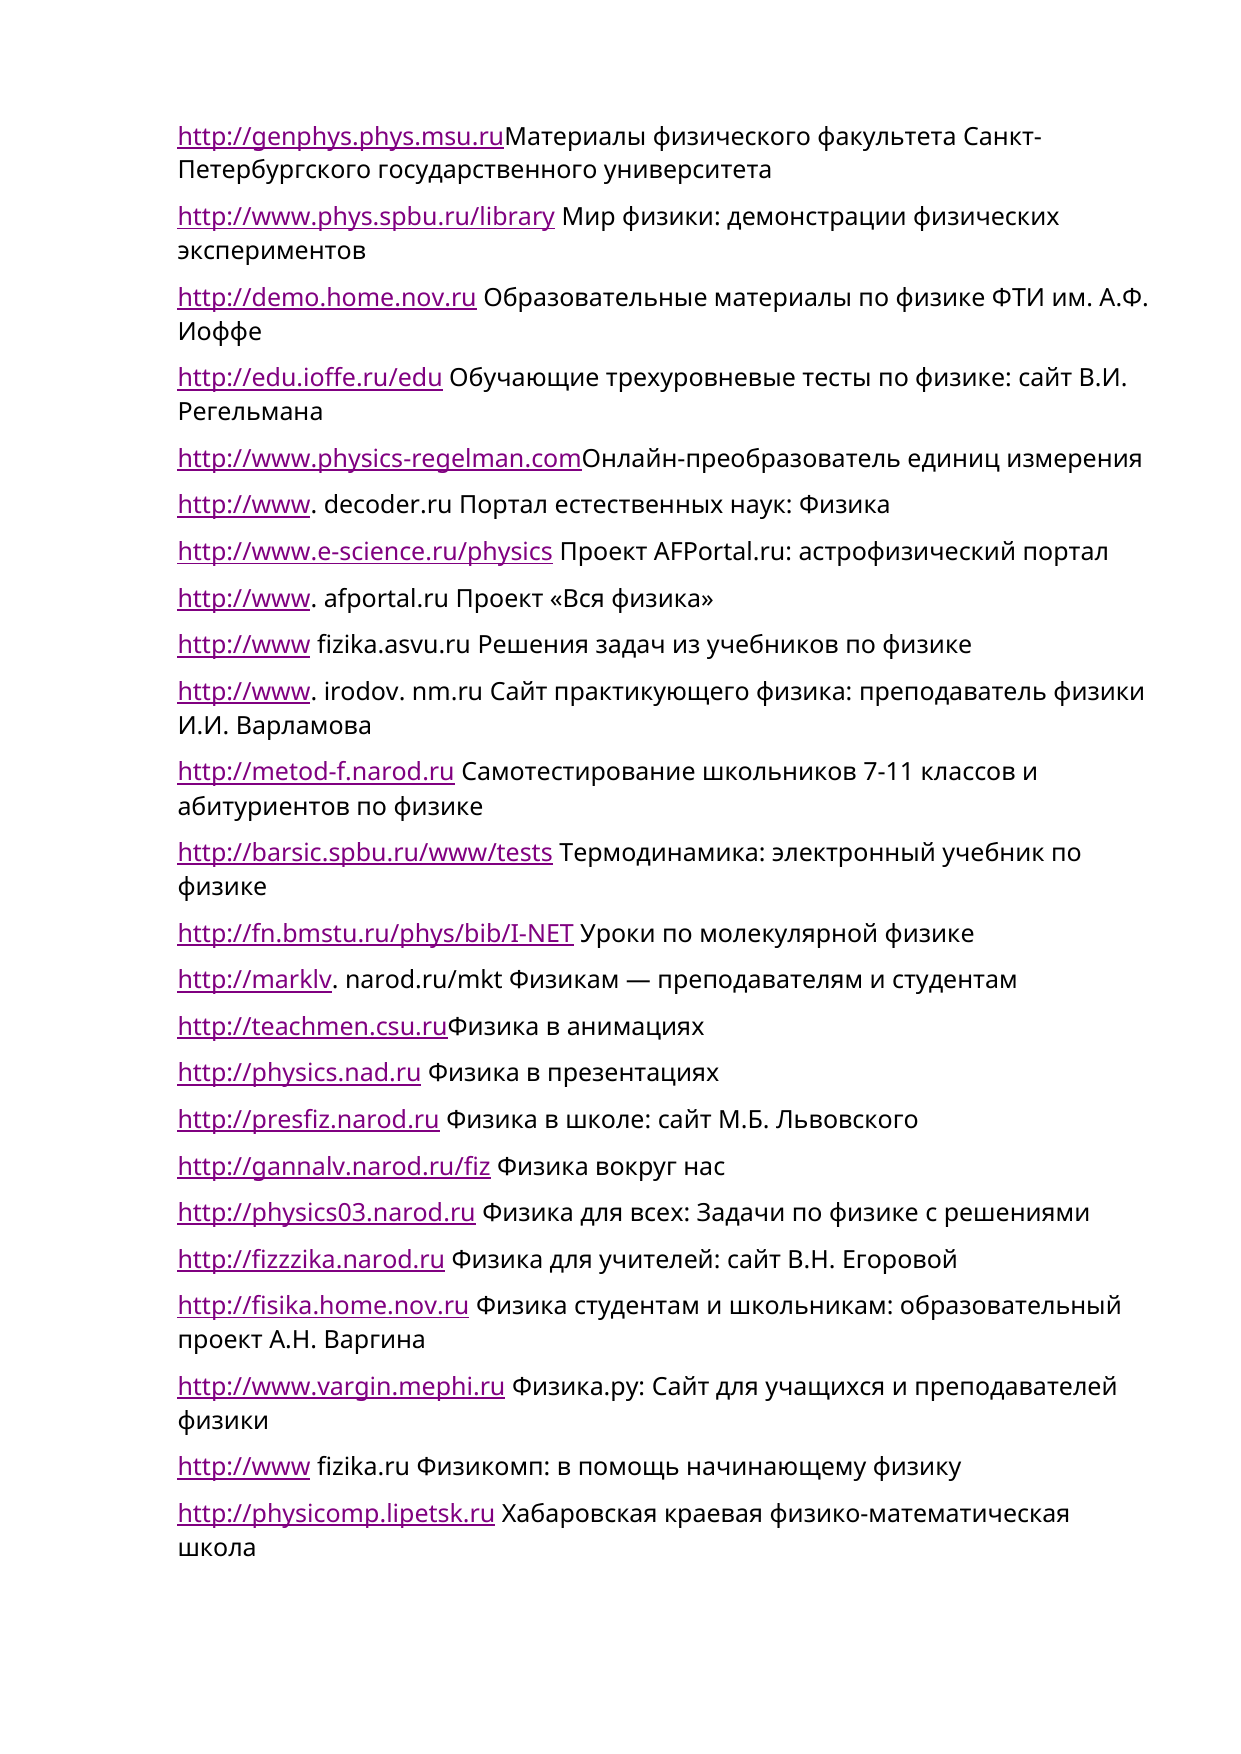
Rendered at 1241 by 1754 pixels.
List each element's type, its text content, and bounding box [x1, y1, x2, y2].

text http://marklv. narod.ru/mkt Физикам — преподавателям и студентам [177, 962, 1152, 996]
text http://teachmen.csu.ruФизика в анимациях [177, 1008, 1152, 1042]
text http://www. irodov. nm.ru Сайт практикующего физика: преподаватель физики И.И. Варламова [177, 673, 1152, 742]
text http://physics.nad.ru Физика в презентациях [177, 1055, 1152, 1089]
text http://fisika.home.nov.ru Физика студентам и школьникам: образовательный проект А.Н. Варгина [177, 1288, 1152, 1356]
text http://www fizika.asvu.ru Решения задач из учебников по физике [177, 627, 1152, 661]
text http://presfiz.narod.ru Физика в школе: сайт М.Б. Львовского [177, 1102, 1152, 1136]
text http://www. afportal.ru Проект «Вся физика» [177, 580, 1152, 614]
text http://metod-f.narod.ru Самотестирование школьников 7-11 классов и абитуриентов по физике [177, 754, 1152, 822]
text http://www.vargin.mephi.ru Физика.ру: Сайт для учащихся и преподавателей физики [177, 1368, 1152, 1437]
text http://www.physics-regelman.comОнлайн-преобразователь единиц измерения [177, 441, 1152, 475]
text http://gannalv.narod.ru/fiz Физика вокруг нас [177, 1148, 1152, 1182]
text http://genphys.phys.msu.ruМатериалы физического факультета Санкт-Петербургского государственного университета [177, 118, 1152, 186]
text http://www.e-science.ru/physics Проект AFPortal.ru: астрофизический портал [177, 534, 1152, 568]
text http://barsic.spbu.ru/www/tests Термодинамика: электронный учебник по физике [177, 835, 1152, 903]
text http://fn.bmstu.ru/phys/bib/I-NET Уроки по молекулярной физике [177, 915, 1152, 949]
text http://demo.home.nov.ru Образовательные материалы по физике ФТИ им. А.Ф. Иоффе [177, 279, 1152, 347]
text http://www. decoder.ru Портал естественных наук: Физика [177, 487, 1152, 521]
text http://www.phys.spbu.ru/library Мир физики: демонстрации физических экспериментов [177, 199, 1152, 267]
text http://www fizika.ru Физикомп: в помощь начинающему физику [177, 1449, 1152, 1483]
text http://fizzzika.narod.ru Физика для учителей: сайт В.Н. Егоровой [177, 1241, 1152, 1275]
text http://physicomp.lipetsk.ru Хабаровская краевая физико-математическая школа [177, 1496, 1152, 1564]
text http://edu.ioffe.ru/edu Обучающие трехуровневые тесты по физике: сайт В.И. Регельмана [177, 360, 1152, 428]
text http://physics03.narod.ru Физика для всех: Задачи по физике с решениями [177, 1195, 1152, 1229]
